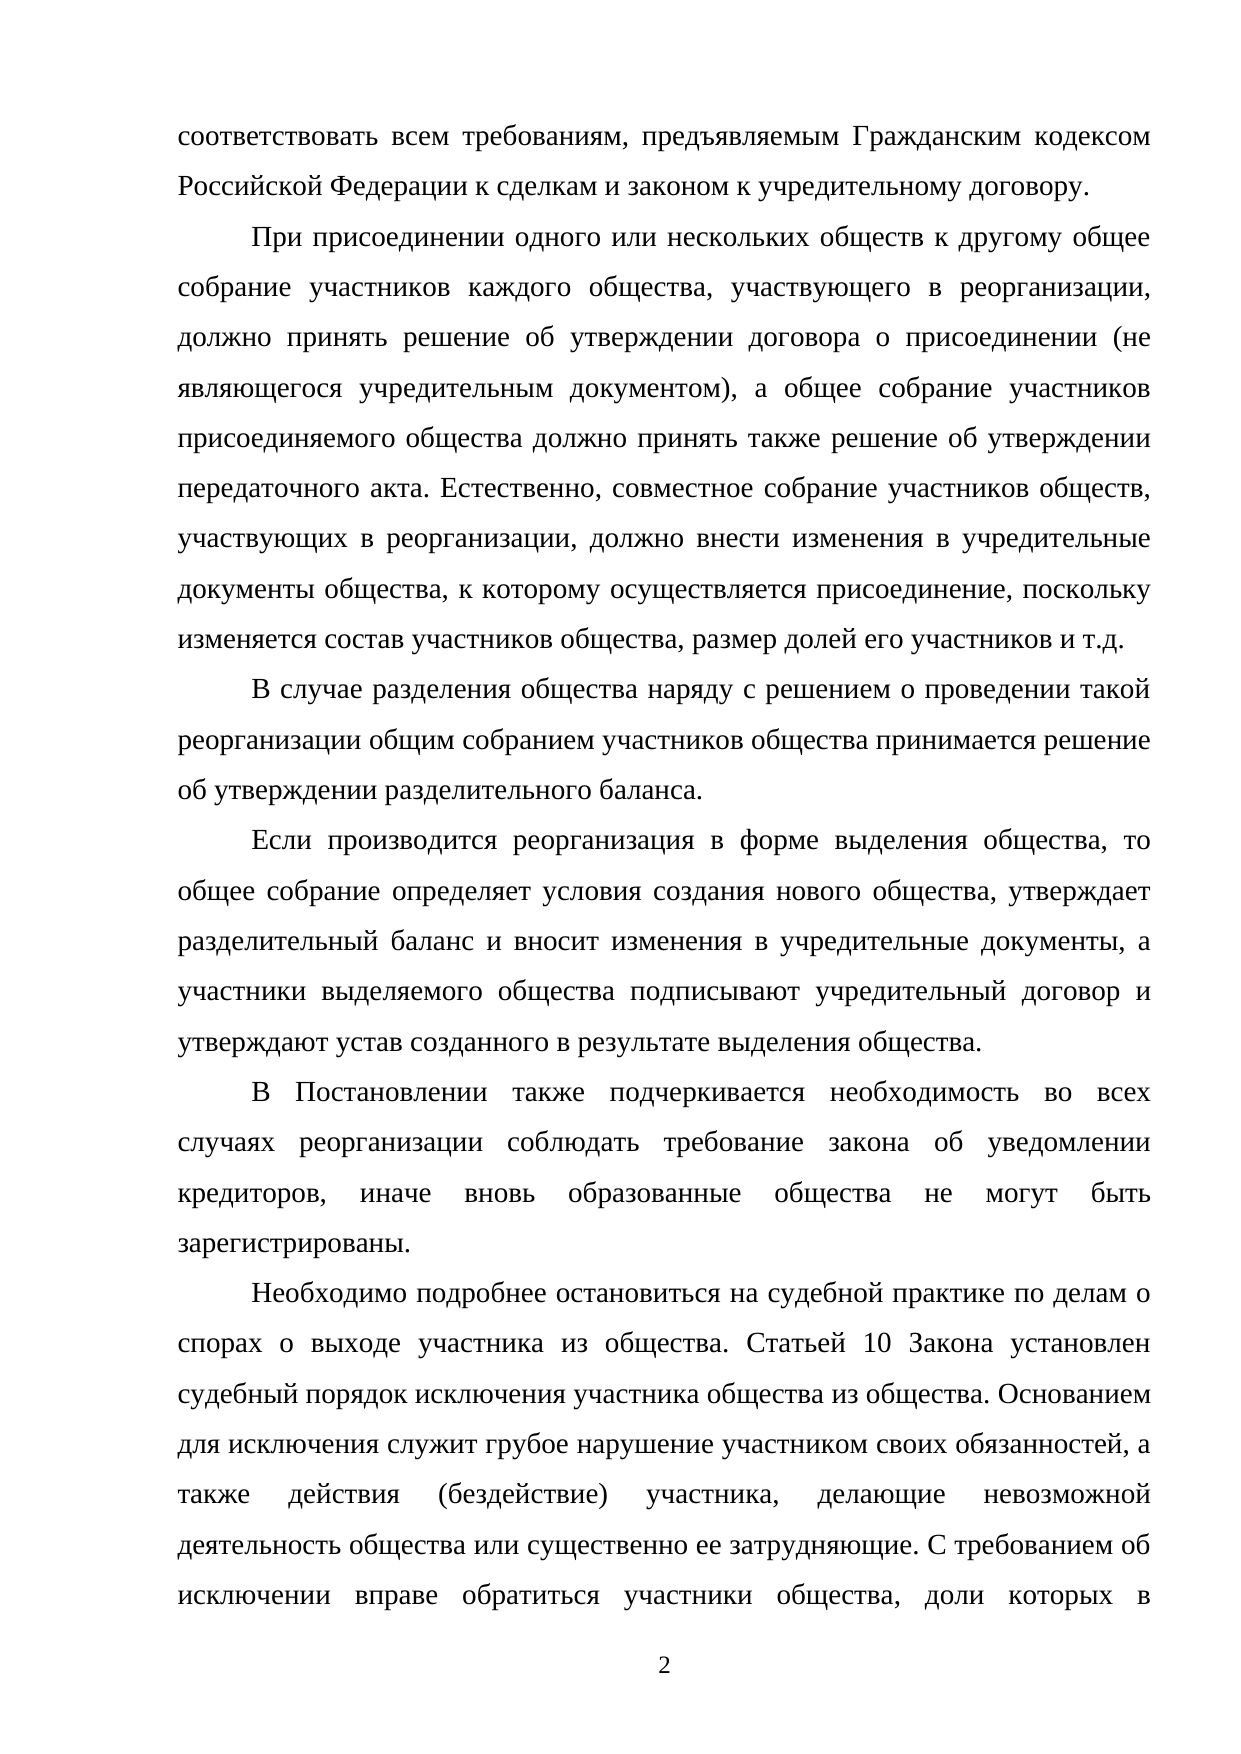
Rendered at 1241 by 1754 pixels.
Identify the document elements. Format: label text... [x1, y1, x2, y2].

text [177, 118, 1152, 202]
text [177, 1275, 1152, 1611]
text В случае разделения общества наряду с решением о проведении такой реорганизации общим собранием участников общества принимается решение об утверждении разделительного баланса. [177, 672, 1152, 806]
text При присоединении одного или нескольких обществ к другому общее собрание участников каждого общества, участвующего в реорганизации, должно принять решение об утверждении договора о присоединении (не являющегося учредительным документом), а общее собрание участников присоединяемого общества должно принять также решение об утверждении передаточного акта. Естественно, совместное собрание участников обществ, участвующих в реорганизации, должно внести изменения в учредительные документы общества, к которому осуществляется присоединение, поскольку изменяется состав участников общества, размер долей его участников и т.д. [177, 219, 1152, 655]
text Если производится реорганизация в форме выделения общества, то общее собрание определяет условия создания нового общества, утверждает разделительный баланс и вносит изменения в учредительные документы, а участники выделяемого общества подписывают учредительный договор и утверждают устав созданного в результате выделения общества. [177, 822, 1152, 1057]
text В Постановлении также подчеркивается необходимость во всех случаях реорганизации соблюдать требование закона об уведомлении кредиторов, иначе вновь образованные общества не могут быть зарегистрированы. [177, 1074, 1152, 1258]
